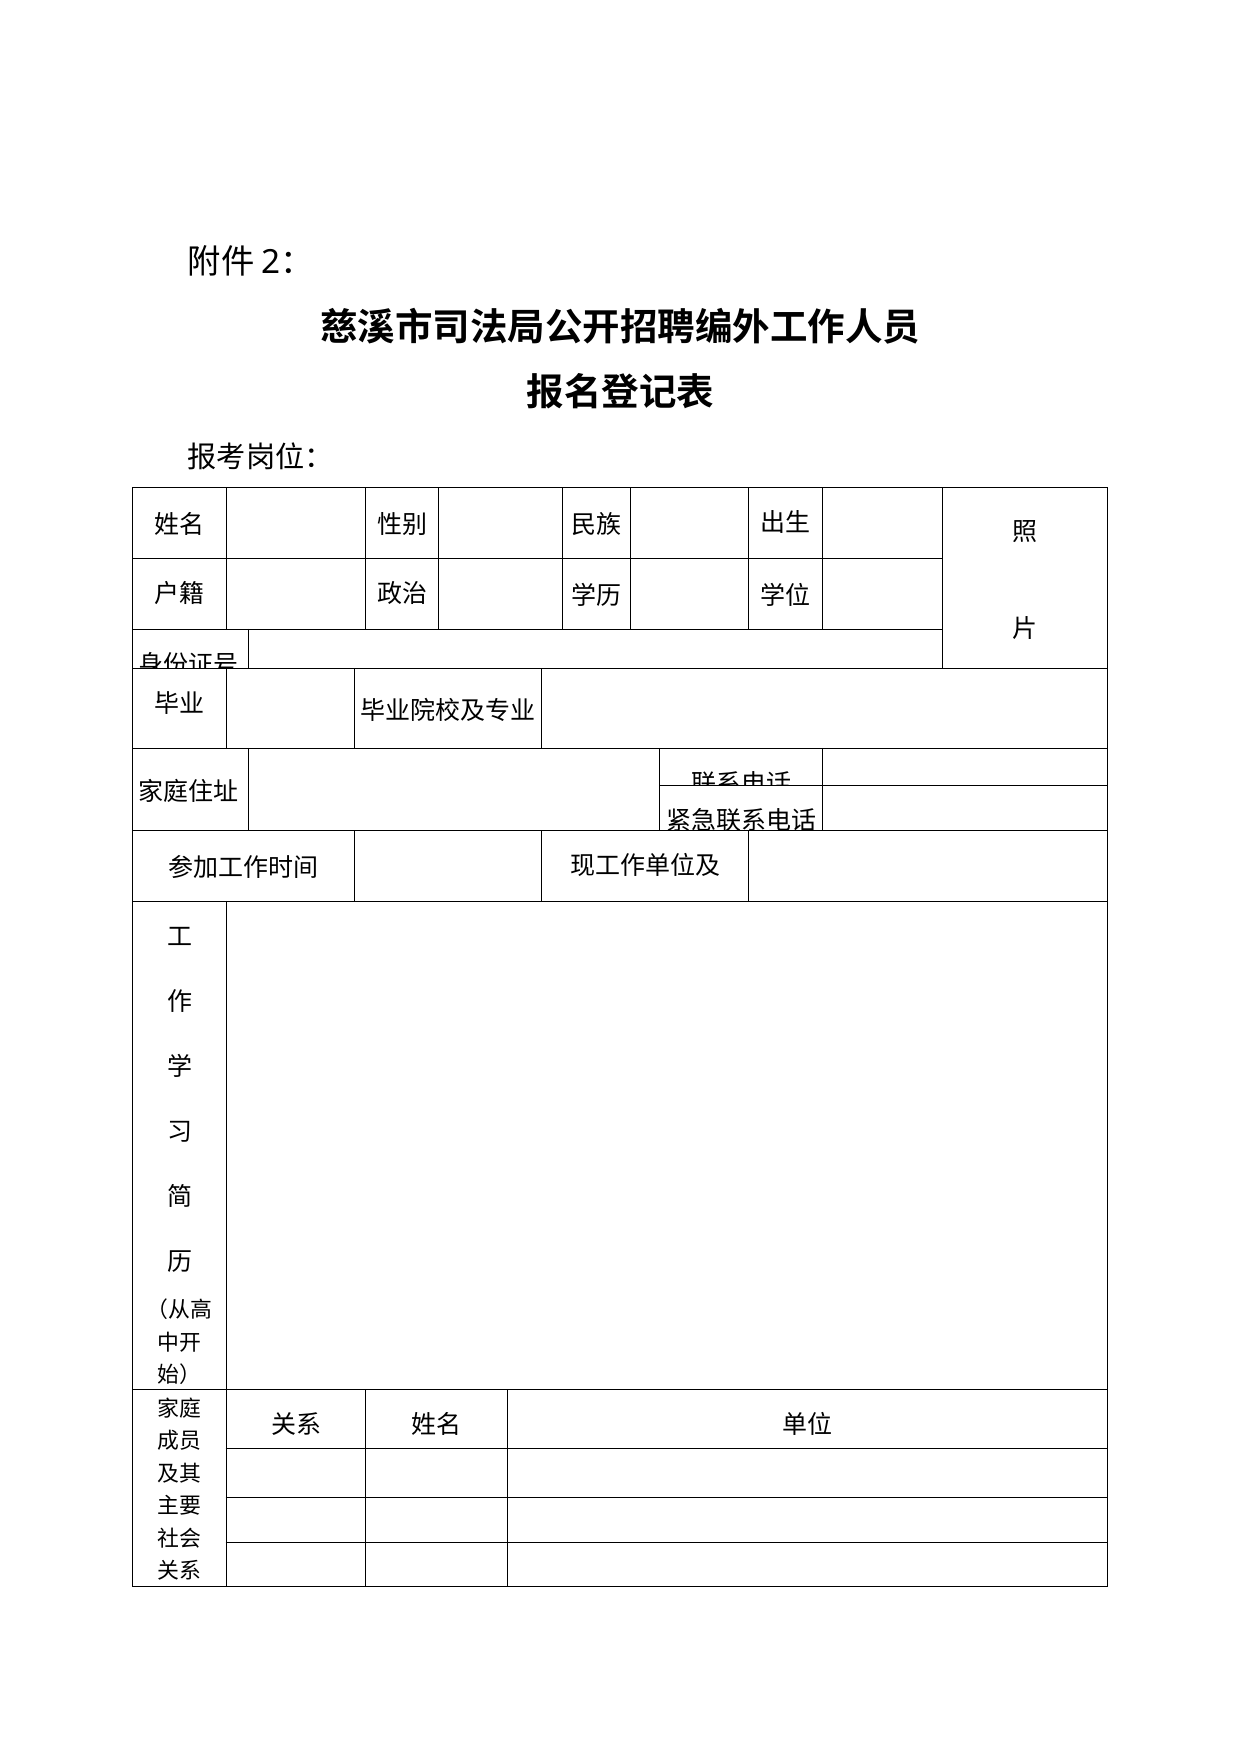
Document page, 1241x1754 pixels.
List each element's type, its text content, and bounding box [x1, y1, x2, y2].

table_cell 身份证号 [133, 630, 248, 668]
table_cell 户籍 所在地 [133, 559, 226, 629]
table_cell [227, 1449, 365, 1497]
text 报名登记表 [187, 357, 1053, 422]
table_header [227, 488, 365, 558]
table_cell [366, 1498, 507, 1542]
table_header 姓名 [133, 488, 226, 558]
table_cell 参加工作时间 [133, 831, 354, 901]
text 附件2： [187, 227, 1053, 292]
table_cell [227, 1543, 365, 1586]
table_cell 联系电话 [660, 749, 822, 785]
table_header 性别 [366, 488, 438, 558]
table_header [823, 488, 942, 558]
table_cell [366, 1543, 507, 1586]
table_cell [249, 630, 942, 668]
table_header 民族 [563, 488, 630, 558]
table_cell [355, 831, 541, 901]
table_cell [366, 1449, 507, 1497]
table_cell 紧急联系电话 [660, 786, 822, 830]
table_cell 单位 [508, 1390, 1107, 1448]
table_cell [227, 669, 354, 748]
table_cell 现工作单位及 职务（职称） [542, 831, 748, 901]
table_cell 姓名 [366, 1390, 507, 1448]
table_cell [508, 1498, 1107, 1542]
table_header [439, 488, 562, 558]
table_cell [749, 831, 1107, 901]
table_cell 政治面貌 [366, 559, 438, 629]
table_cell 学历 [563, 559, 630, 629]
table_cell [823, 559, 942, 629]
text 报考岗位： [187, 422, 1053, 487]
table_cell [227, 559, 365, 629]
table_cell 毕业 时间 [133, 669, 226, 748]
table_cell 毕业院校及专业 [355, 669, 541, 748]
table_header 出生 年月 [749, 488, 822, 558]
table_cell [508, 1543, 1107, 1586]
table_header [631, 488, 748, 558]
table_cell [823, 786, 1107, 830]
table_cell 工 作 学 习 简 历 （从高中开始） [133, 902, 226, 1389]
table_cell [631, 559, 748, 629]
table_cell [823, 749, 1107, 785]
table_cell 家庭 成员 及其 主要 社会 关系 [133, 1390, 226, 1586]
text 慈溪市司法局公开招聘编外工作人员 [187, 292, 1053, 357]
table_cell [439, 559, 562, 629]
table_cell [508, 1449, 1107, 1497]
table_header 照 片 [943, 488, 1107, 668]
table_cell 家庭住址 [133, 749, 248, 830]
table_cell [249, 749, 659, 830]
table_cell [227, 902, 1107, 1389]
table_cell [542, 669, 1107, 748]
table_cell 关系 [227, 1390, 365, 1448]
table_cell [227, 1498, 365, 1542]
table_cell 学位 [749, 559, 822, 629]
